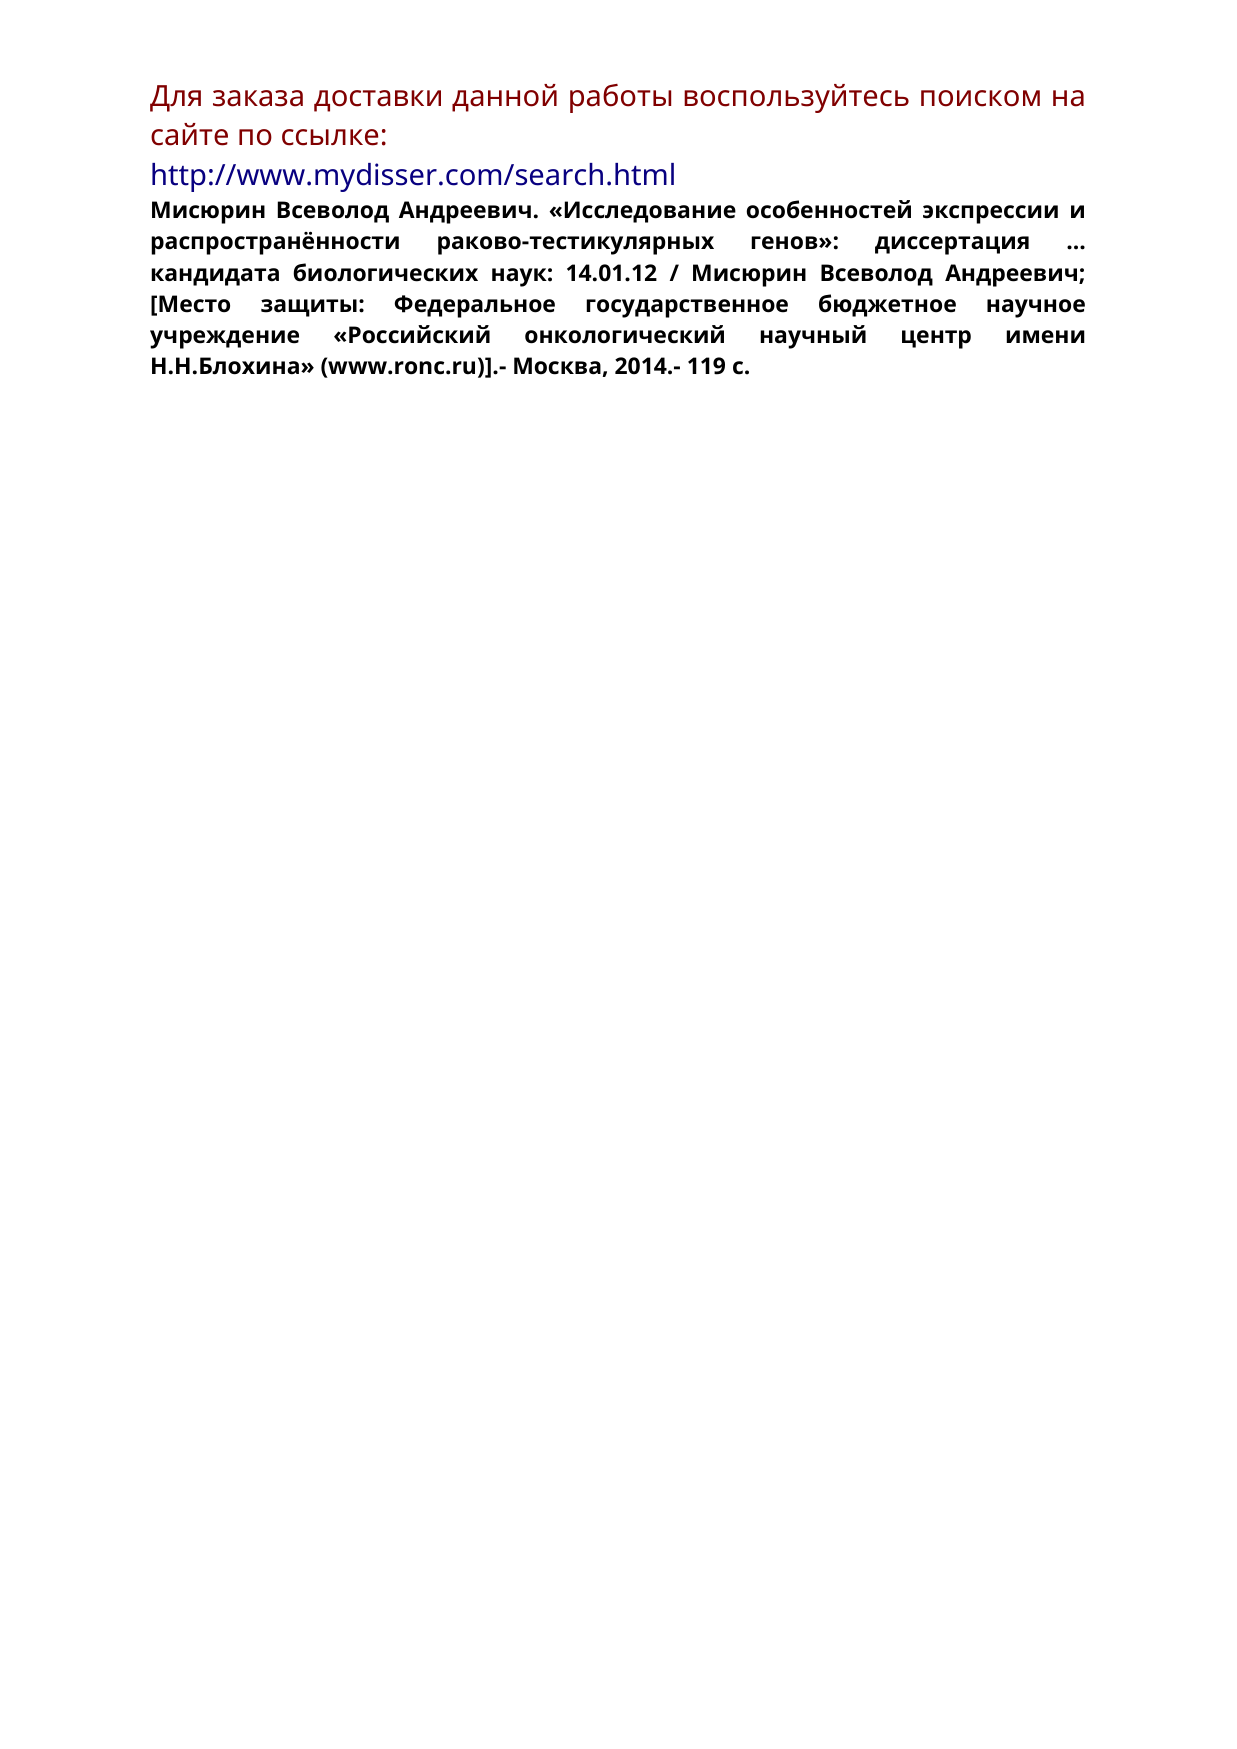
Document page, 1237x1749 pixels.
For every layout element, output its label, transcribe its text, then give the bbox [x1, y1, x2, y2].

text Мисюрин Всеволод Андреевич. «Исследование особенностей экспрессии и распространённости раково-тестикулярных генов»: диссертация ... кандидата биологических наук: 14.01.12 / Мисюрин Всеволод Андреевич;[Место защиты: Федеральное государственное бюджетное научное учреждение «Российский онкологический научный центр имени Н.Н.Блохина» (www.ronc.ru)].- Москва, 2014.- 119 с. [150, 194, 1086, 382]
